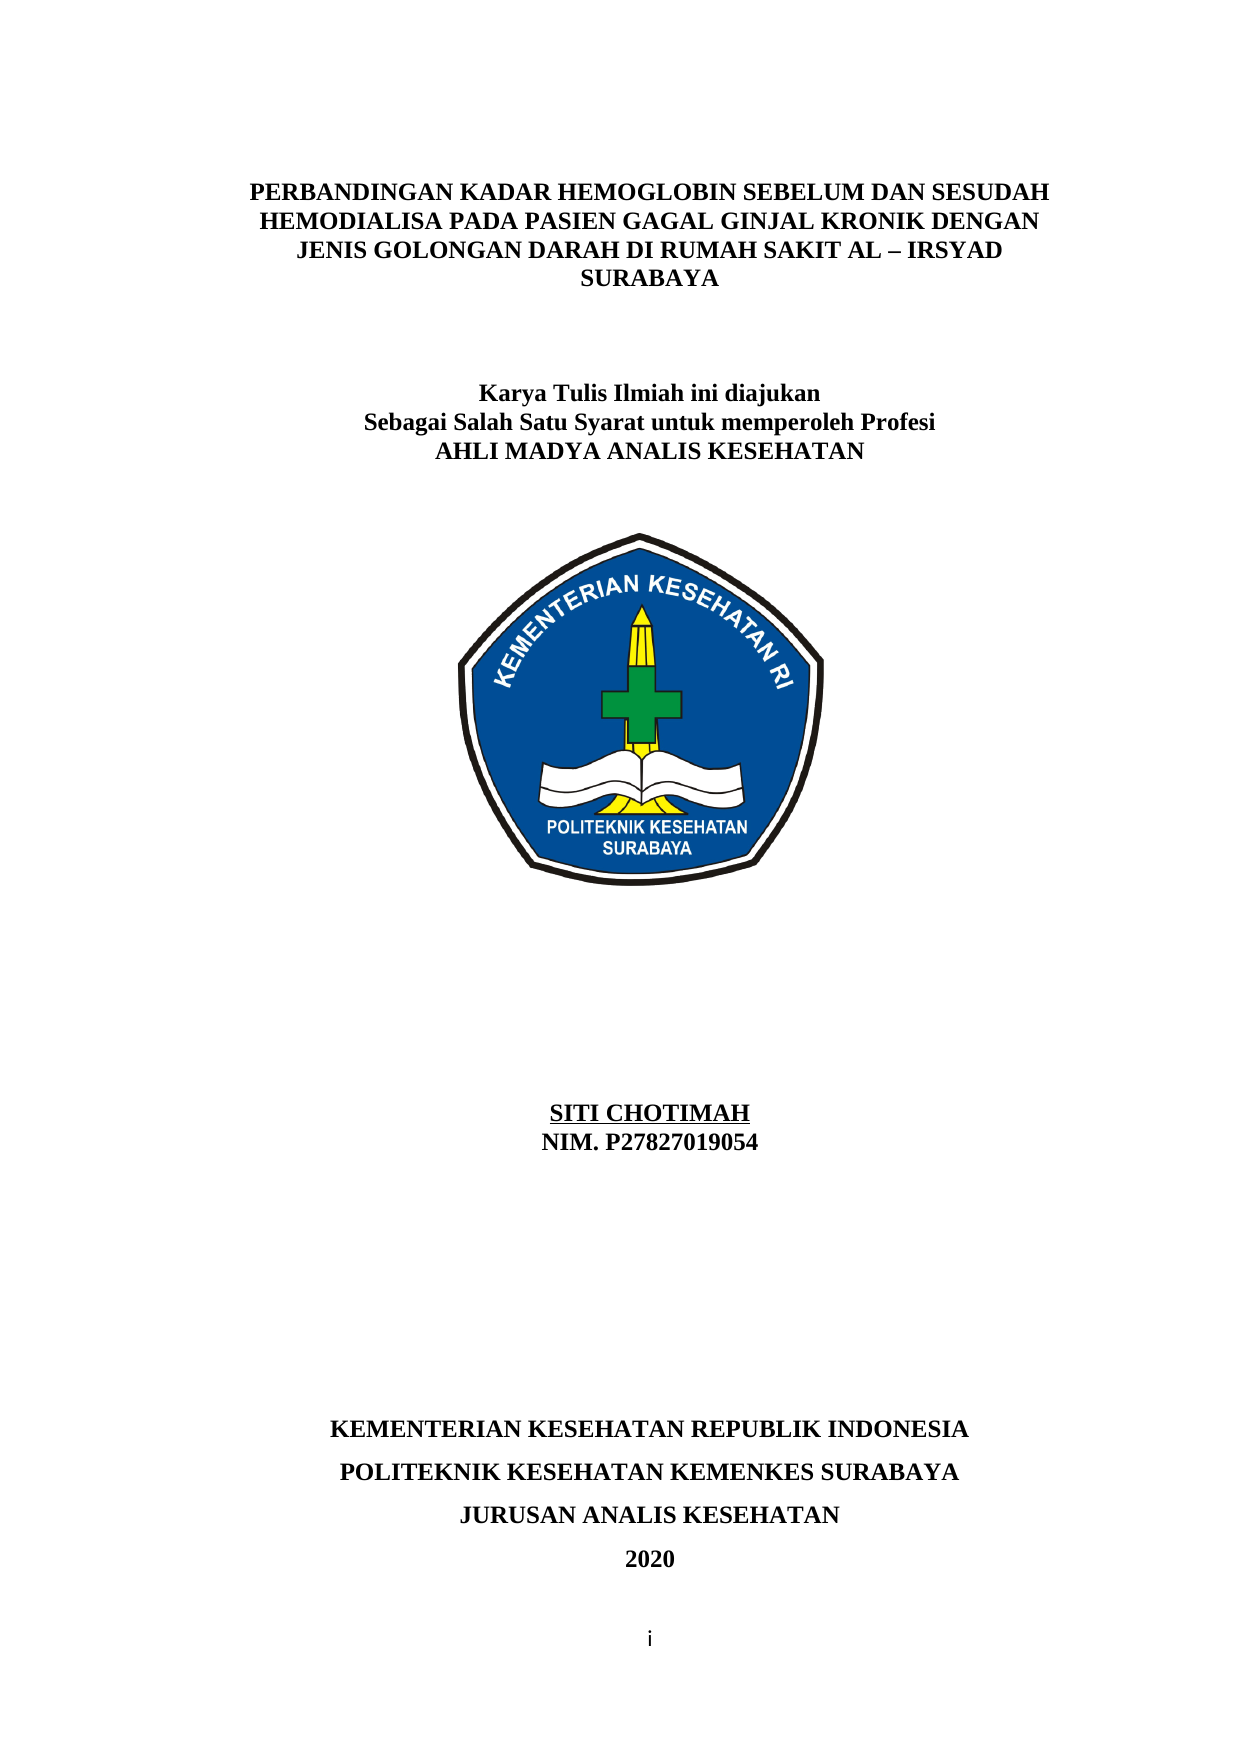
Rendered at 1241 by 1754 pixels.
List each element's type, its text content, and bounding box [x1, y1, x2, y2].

text JURUSAN ANALIS KESEHATAN [236, 1501, 1063, 1529]
text Sebagai Salah Satu Syarat untuk memperoleh Profesi [236, 407, 1063, 436]
text PERBANDINGAN KADAR HEMOGLOBIN SEBELUM DAN SESUDAH HEMODIALISA PADA PASIEN GAGAL GINJAL KRONIK DENGAN JENIS GOLONGAN DARAH DI RUMAH SAKIT AL – IRSYAD SURABAYA [236, 177, 1063, 292]
picture [452, 525, 827, 897]
text Karya Tulis Ilmiah ini diajukan [236, 378, 1063, 407]
text SITI CHOTIMAH [236, 1098, 1063, 1127]
text AHLI MADYA ANALIS KESEHATAN [236, 436, 1063, 465]
text POLITEKNIK KESEHATAN KEMENKES SURABAYA [236, 1457, 1063, 1486]
text KEMENTERIAN KESEHATAN REPUBLIK INDONESIA [236, 1414, 1063, 1443]
text 2020 [236, 1544, 1063, 1572]
text NIM. P27827019054 [236, 1127, 1063, 1156]
